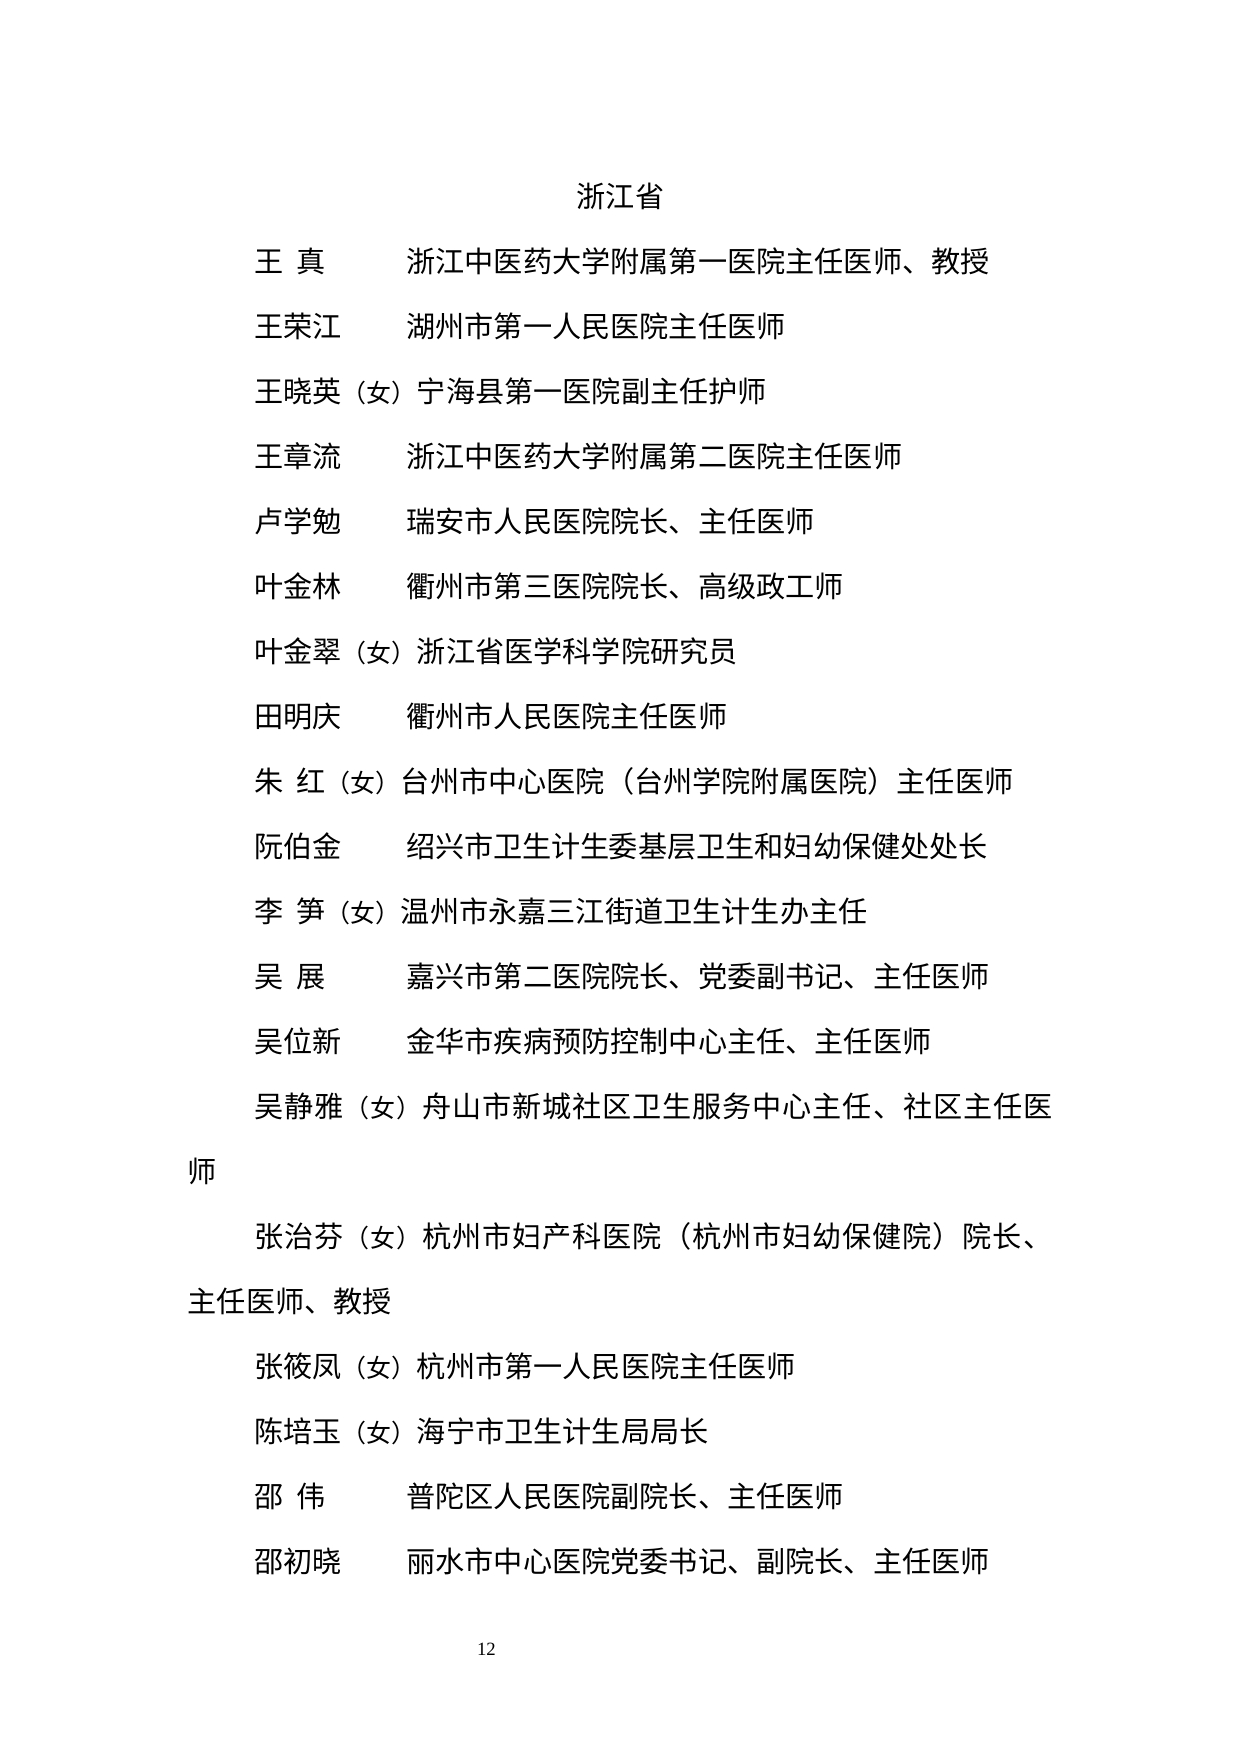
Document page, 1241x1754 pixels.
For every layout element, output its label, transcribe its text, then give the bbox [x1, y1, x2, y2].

text 王晓英（女）宁海县第一医院副主任护师 [187, 357, 1053, 422]
text 张筱凤（女）杭州市第一人民医院主任医师 [187, 1332, 1053, 1397]
text 叶金林 衢州市第三医院院长、高级政工师 [187, 552, 1053, 617]
text 叶金翠（女）浙江省医学科学院研究员 [187, 617, 1053, 682]
text 王 真 浙江中医药大学附属第一医院主任医师、教授 [187, 227, 1053, 292]
text 李 笋（女）温州市永嘉三江街道卫生计生办主任 [187, 877, 1053, 942]
text 朱 红（女）台州市中心医院（台州学院附属医院）主任医师 [187, 747, 1053, 812]
text 王章流 浙江中医药大学附属第二医院主任医师 [187, 422, 1053, 487]
text 王荣江 湖州市第一人民医院主任医师 [187, 292, 1053, 357]
text 卢学勉 瑞安市人民医院院长、主任医师 [187, 487, 1053, 552]
text 浙江省 [187, 162, 1053, 227]
text 邵 伟 普陀区人民医院副院长、主任医师 [187, 1462, 1053, 1527]
text 陈培玉（女）海宁市卫生计生局局长 [187, 1397, 1053, 1462]
text 张治芬（女）杭州市妇产科医院（杭州市妇幼保健院）院长、主任医师、教授 [187, 1202, 1053, 1332]
text 吴 展 嘉兴市第二医院院长、党委副书记、主任医师 [187, 942, 1053, 1007]
text 吴位新 金华市疾病预防控制中心主任、主任医师 [187, 1007, 1053, 1072]
text 田明庆 衢州市人民医院主任医师 [187, 682, 1053, 747]
text 邵初晓 丽水市中心医院党委书记、副院长、主任医师 [187, 1527, 1053, 1592]
text 阮伯金 绍兴市卫生计生委基层卫生和妇幼保健处处长 [187, 812, 1053, 877]
text 吴静雅（女）舟山市新城社区卫生服务中心主任、社区主任医师 [187, 1072, 1053, 1202]
